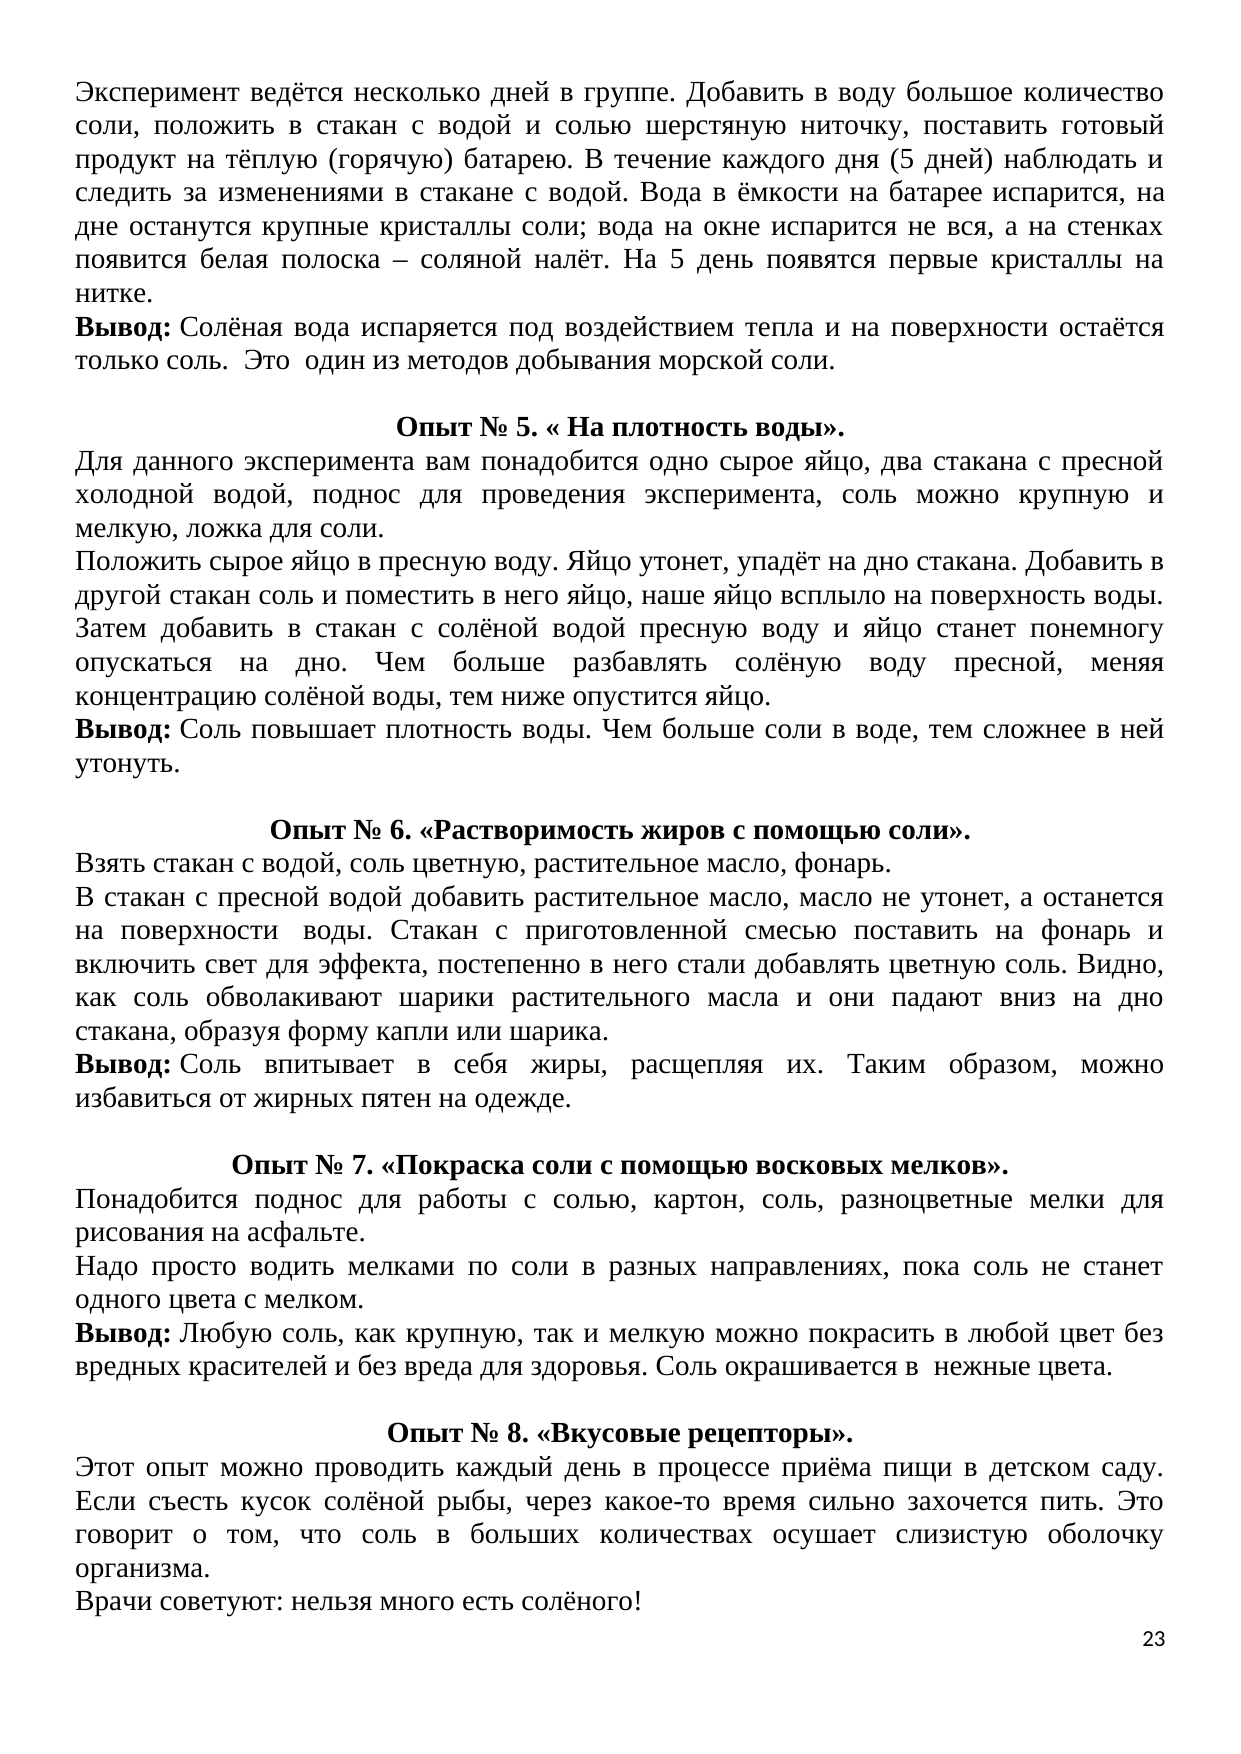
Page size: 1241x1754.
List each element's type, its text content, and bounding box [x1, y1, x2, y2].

text Надо просто водить мелками по соли в разных направлениях, пока соль не станет одного цвета с мелком. [75, 1248, 1165, 1315]
text Для данного эксперимента вам понадобится одно сырое яйцо, два стакана с пресной холодной водой, поднос для проведения эксперимента, соль можно крупную и мелкую, ложка для соли. [75, 443, 1165, 543]
text Врачи советуют: нельзя много есть солёного! [75, 1583, 1165, 1617]
text Опыт № 5. « На плотность воды». [75, 409, 1165, 443]
text Вывод: Соль впитывает в себя жиры, расщепляя их. Таким образом, можно избавиться от жирных пятен на одежде. [75, 1047, 1165, 1114]
text Вывод: Соль повышает плотность воды. Чем больше соли в воде, тем сложнее в ней утонуть. [75, 711, 1165, 778]
text Понадобится поднос для работы с солью, картон, соль, разноцветные мелки для рисования на асфальте. [75, 1181, 1165, 1248]
text Положить сырое яйцо в пресную воду. Яйцо утонет, упадёт на дно стакана. Добавить в другой стакан соль и поместить в него яйцо, наше яйцо всплыло на поверхность воды. Затем добавить в стакан с солёной водой пресную воду и яйцо станет понемногу опускаться на дно. Чем больше разбавлять солёную воду пресной, меняя концентрацию солёной воды, тем ниже опустится яйцо. [75, 543, 1165, 711]
text Эксперимент ведётся несколько дней в группе. Добавить в воду большое количество соли, положить в стакан с водой и солью шерстяную ниточку, поставить готовый продукт на тёплую (горячую) батарею. В течение каждого дня (5 дней) наблюдать и следить за изменениями в стакане с водой. Вода в ёмкости на батарее испарится, на дне останутся крупные кристаллы соли; вода на окне испарится не вся, а на стенках появится белая полоска – соляной налёт. На 5 день появятся первые кристаллы на нитке. [75, 74, 1165, 309]
text Вывод: Любую соль, как крупную, так и мелкую можно покрасить в любой цвет без вредных красителей и без вреда для здоровья. Соль окрашивается в нежные цвета. [75, 1315, 1165, 1382]
text Взять стакан с водой, соль цветную, растительное масло, фонарь. [75, 845, 1165, 879]
text Опыт № 7. «Покраска соли с помощью восковых мелков». [75, 1147, 1165, 1181]
text Этот опыт можно проводить каждый день в процессе приёма пищи в детском саду. Если съесть кусок солёной рыбы, через какое-то время сильно захочется пить. Это говорит о том, что соль в больших количествах осушает слизистую оболочку организма. [75, 1449, 1165, 1583]
text Опыт № 6. «Растворимость жиров с помощью соли». [75, 812, 1165, 845]
text Вывод: Солёная вода испаряется под воздействием тепла и на поверхности остаётся только соль. Это один из методов добывания морской соли. [75, 309, 1165, 376]
text В стакан с пресной водой добавить растительное масло, масло не утонет, а останется на поверхности воды. Стакан с приготовленной смесью поставить на фонарь и включить свет для эффекта, постепенно в него стали добавлять цветную соль. Видно, как соль обволакивают шарики растительного масла и они падают вниз на дно стакана, образуя форму капли или шарика. [75, 879, 1165, 1047]
text Опыт № 8. «Вкусовые рецепторы». [75, 1416, 1165, 1449]
